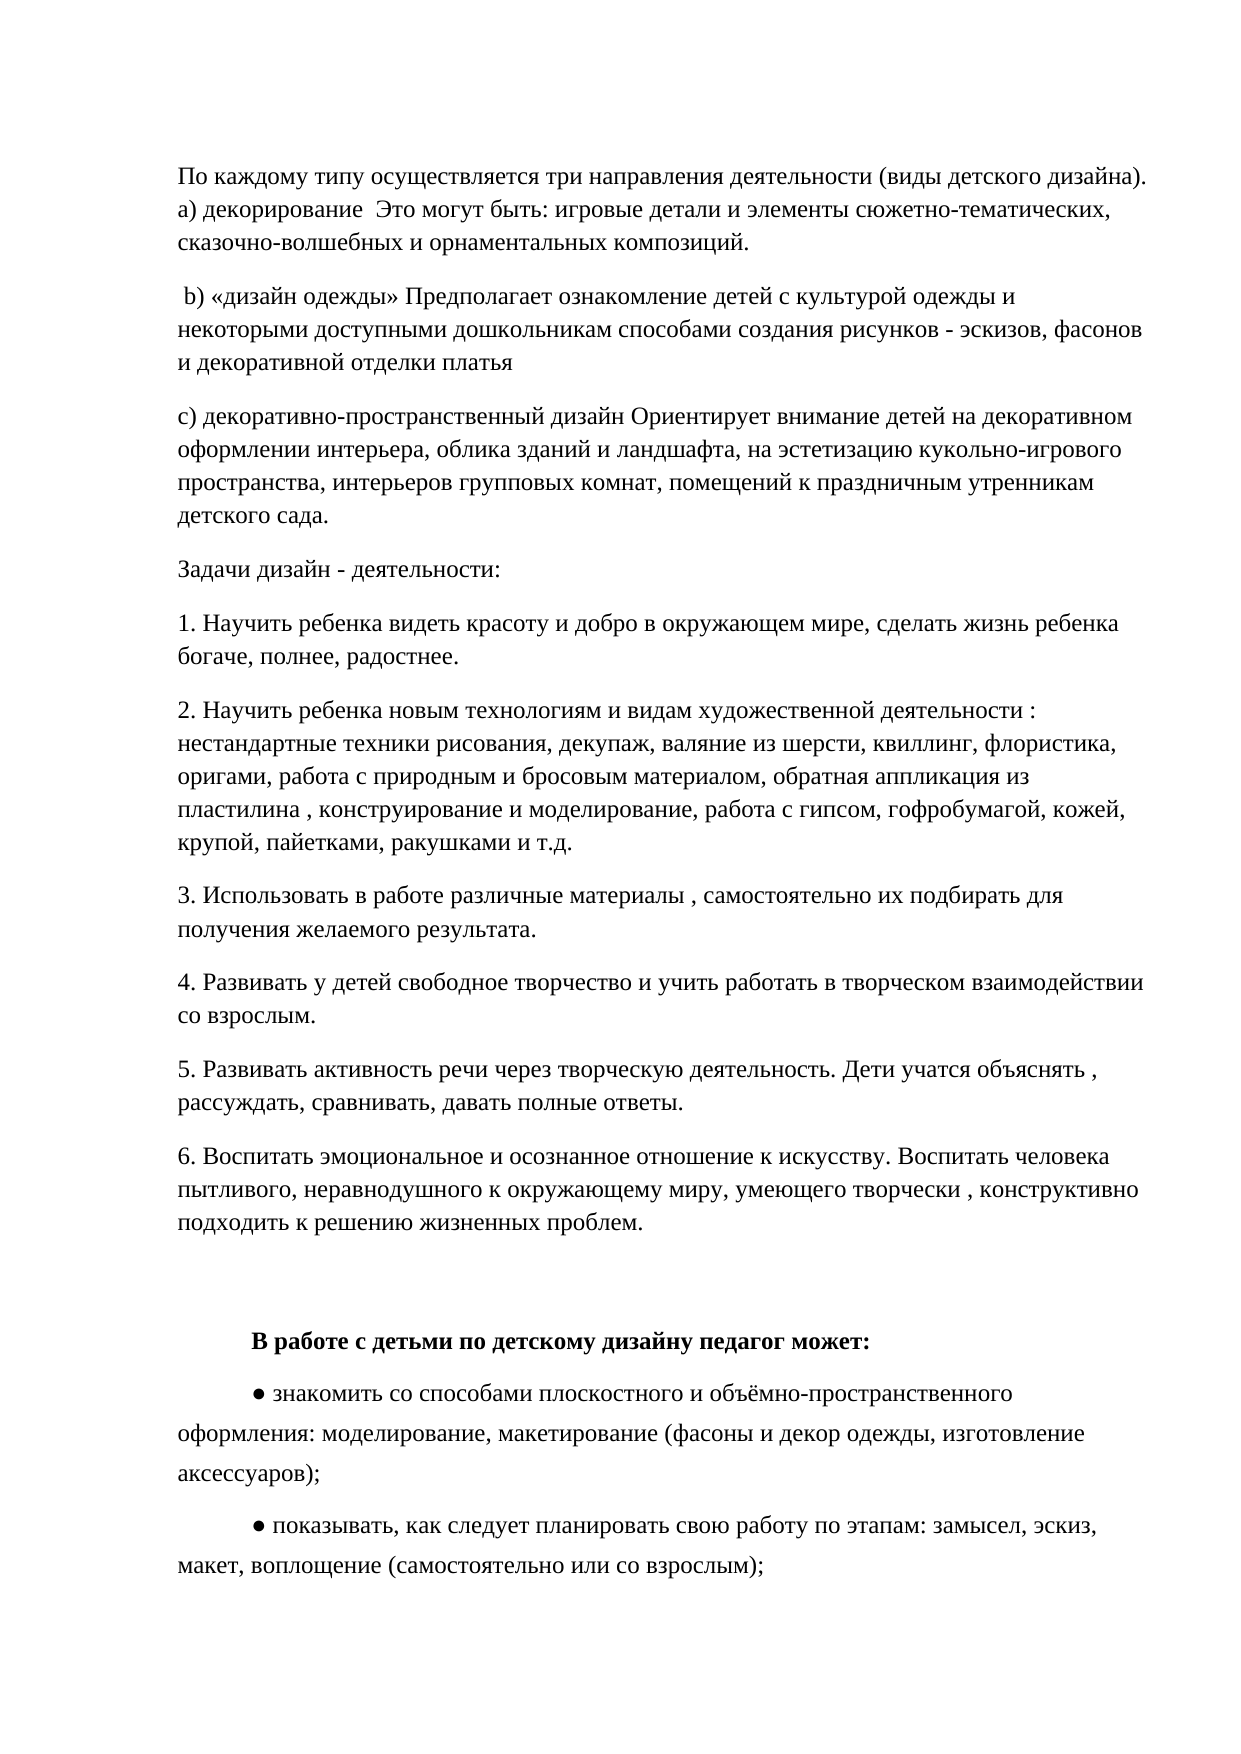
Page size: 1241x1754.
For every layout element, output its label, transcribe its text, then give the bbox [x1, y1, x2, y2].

text В работе с детьми по детскому дизайну педагог может: [177, 1315, 1152, 1355]
text b) «дизайн одежды» Предполагает ознакомление детей с культурой одежды и некоторыми доступными дошкольникам способами создания рисунков - эскизов, фасонов и декоративной отделки платья [177, 281, 1152, 376]
text 1. Научить ребенка видеть красоту и добро в окружающем мире, сделать жизнь ребенка богаче, полнее, радостнее. [177, 608, 1152, 669]
text 5. Развивать активность речи через творческую деятельность. Дети учатся объяснять , рассуждать, сравнивать, давать полные ответы. [177, 1054, 1152, 1116]
text 2. Научить ребенка новым технологиям и видам художественной деятельности : нестандартные техники рисования, декупаж, валяние из шерсти, квиллинг, флористика, оригами, работа с природным и бросовым материалом, обратная аппликация из пластилина , конструирование и моделирование, работа с гипсом, гофробумагой, кожей, крупой, пайетками, ракушками и т.д. [177, 695, 1152, 856]
text ● знакомить со способами плоскостного и объёмно-пространственного оформления: моделирование, макетирование (фасоны и декор одежды, изготовление аксессуаров); [177, 1367, 1152, 1487]
text 6. Воспитать эмоциональное и осознанное отношение к искусству. Воспитать человека пытливого, неравнодушного к окружающему миру, умеющего творчески , конструктивно подходить к решению жизненных проблем. [177, 1141, 1152, 1236]
text 4. Развивать у детей свободное творчество и учить работать в творческом взаимодействии со взрослым. [177, 967, 1152, 1029]
text 3. Использовать в работе различные материалы , самостоятельно их подбирать для получения желаемого результата. [177, 881, 1152, 942]
text Задачи дизайн - деятельности: [177, 554, 1152, 583]
text ● показывать, как следует планировать свою работу по этапам: замысел, эскиз, макет, воплощение (самостоятельно или со взрослым); [177, 1499, 1152, 1579]
text По каждому типу осуществляется три направления деятельности (виды детского дизайна). a) декорирование Это могут быть: игровые детали и элементы сюжетно-тематических, сказочно-волшебных и орнаментальных композиций. [177, 161, 1152, 256]
text c) декоративно-пространственный дизайн Ориентирует внимание детей на декоративном оформлении интерьера, облика зданий и ландшафта, на эстетизацию кукольно-игрового пространства, интерьеров групповых комнат, помещений к праздничным утренникам детского сада. [177, 401, 1152, 529]
